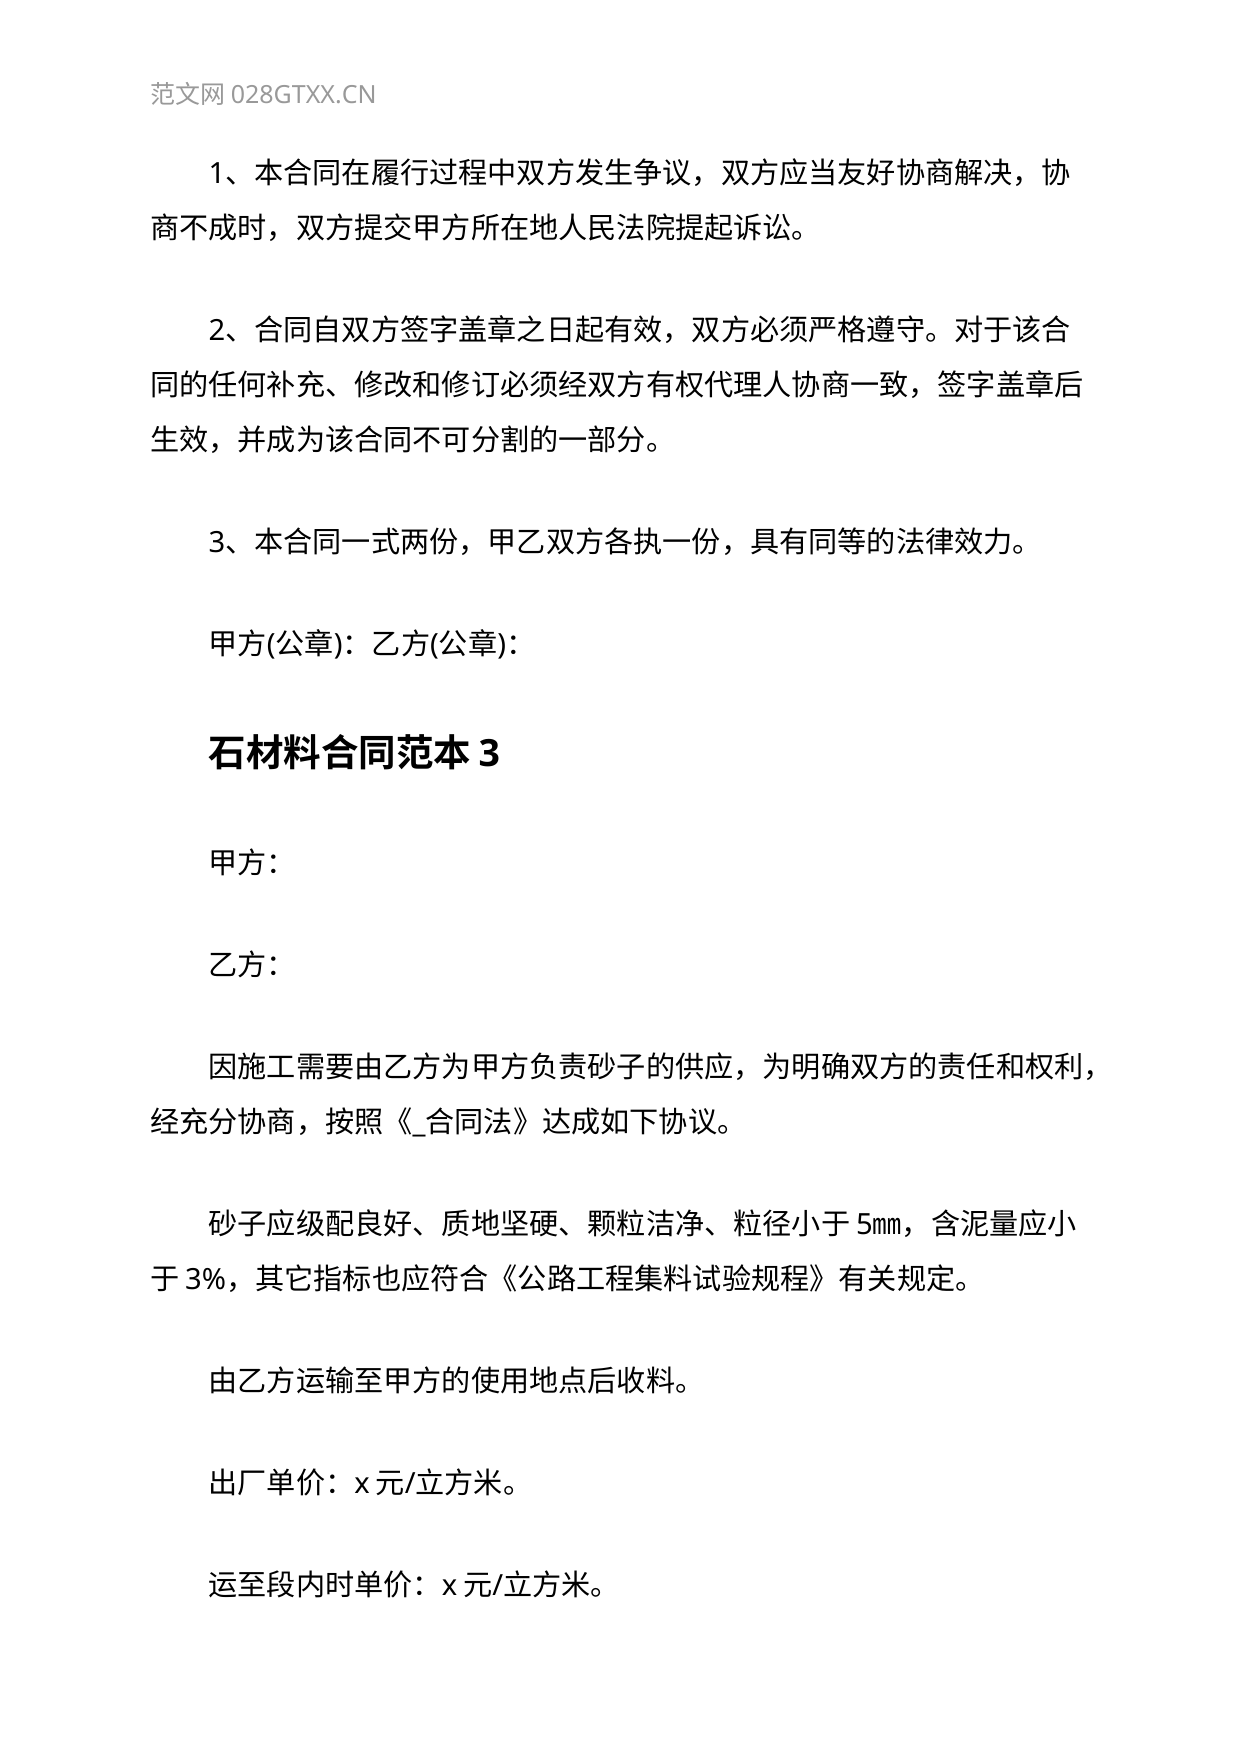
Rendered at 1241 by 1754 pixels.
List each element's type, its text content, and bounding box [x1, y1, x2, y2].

text 运至段内时单价：x元/立方米。 [150, 1561, 1090, 1603]
text 由乙方运输至甲方的使用地点后收料。 [150, 1357, 1090, 1400]
text 3、本合同一式两份，甲乙双方各执一份，具有同等的法律效力。 [150, 518, 1090, 561]
text 2、合同自双方签字盖章之日起有效，双方必须严格遵守。对于该合同的任何补充、修改和修订必须经双方有权代理人协商一致，签字盖章后生效，并成为该合同不可分割的一部分。 [150, 307, 1090, 459]
text 石材料合同范本3 [150, 722, 1090, 777]
text 1、本合同在履行过程中双方发生争议，双方应当友好协商解决，协商不成时，双方提交甲方所在地人民法院提起诉讼。 [150, 150, 1090, 247]
text 乙方： [150, 942, 1090, 984]
text 砂子应级配良好、质地坚硬、颗粒洁净、粒径小于5㎜，含泥量应小于3%，其它指标也应符合《公路工程集料试验规程》有关规定。 [150, 1200, 1090, 1298]
text 甲方： [150, 840, 1090, 882]
text 因施工需要由乙方为甲方负责砂子的供应，为明确双方的责任和权利，经充分协商，按照《_合同法》达成如下协议。 [150, 1043, 1090, 1141]
text 甲方(公章)：乙方(公章)： [150, 620, 1090, 663]
text 出厂单价：x元/立方米。 [150, 1459, 1090, 1502]
